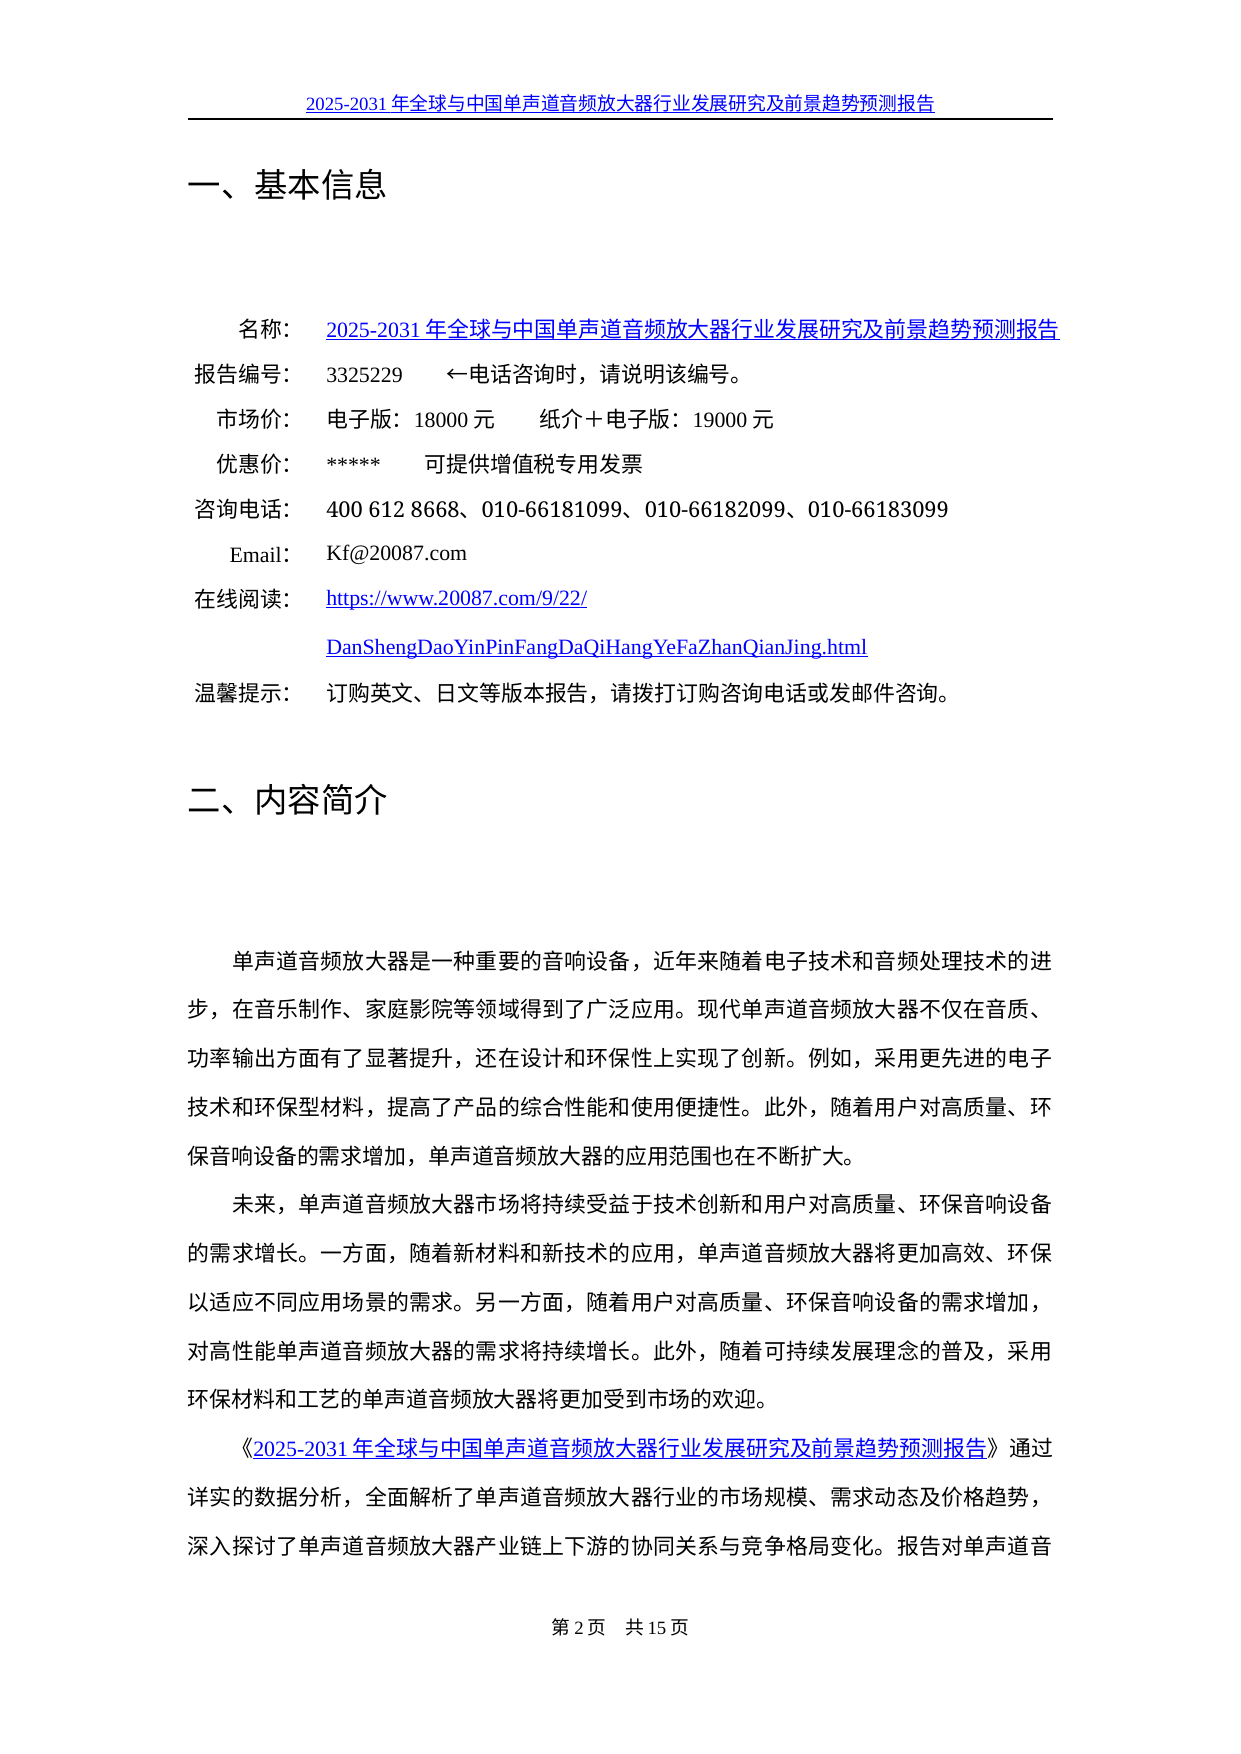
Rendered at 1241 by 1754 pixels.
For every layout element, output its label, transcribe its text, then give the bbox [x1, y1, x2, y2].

table_cell 在线阅读： [167, 582, 315, 675]
table_cell 市场价： [167, 402, 315, 447]
title 一、基本信息 [187, 150, 1053, 215]
table_cell 电子版：18000 元 纸介＋电子版：19000 元 [315, 402, 1073, 447]
table_header 2025-2031年全球与中国单声道音频放大器行业发展研究及前景趋势预测报告 [315, 312, 1073, 357]
table_cell 温馨提示： [167, 675, 315, 720]
table_cell [315, 582, 1073, 675]
table_cell 400 612 8668、010-66181099、010-66182099、010-66183099 [315, 492, 1073, 537]
table_cell Email： [167, 537, 315, 582]
table_cell 报告编号： [167, 357, 315, 402]
table_cell 3325229 ←电话咨询时，请说明该编号。 [315, 357, 1073, 402]
title 二、内容简介 [187, 766, 1053, 831]
table_cell Kf@20087.com [315, 537, 1073, 582]
table_cell 优惠价： [167, 447, 315, 492]
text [187, 943, 1053, 1561]
table_header 名称： [167, 312, 315, 357]
table_cell 订购英文、日文等版本报告，请拨打订购咨询电话或发邮件咨询。 [315, 675, 1073, 720]
table_cell 咨询电话： [167, 492, 315, 537]
table_cell ***** 可提供增值税专用发票 [315, 447, 1073, 492]
